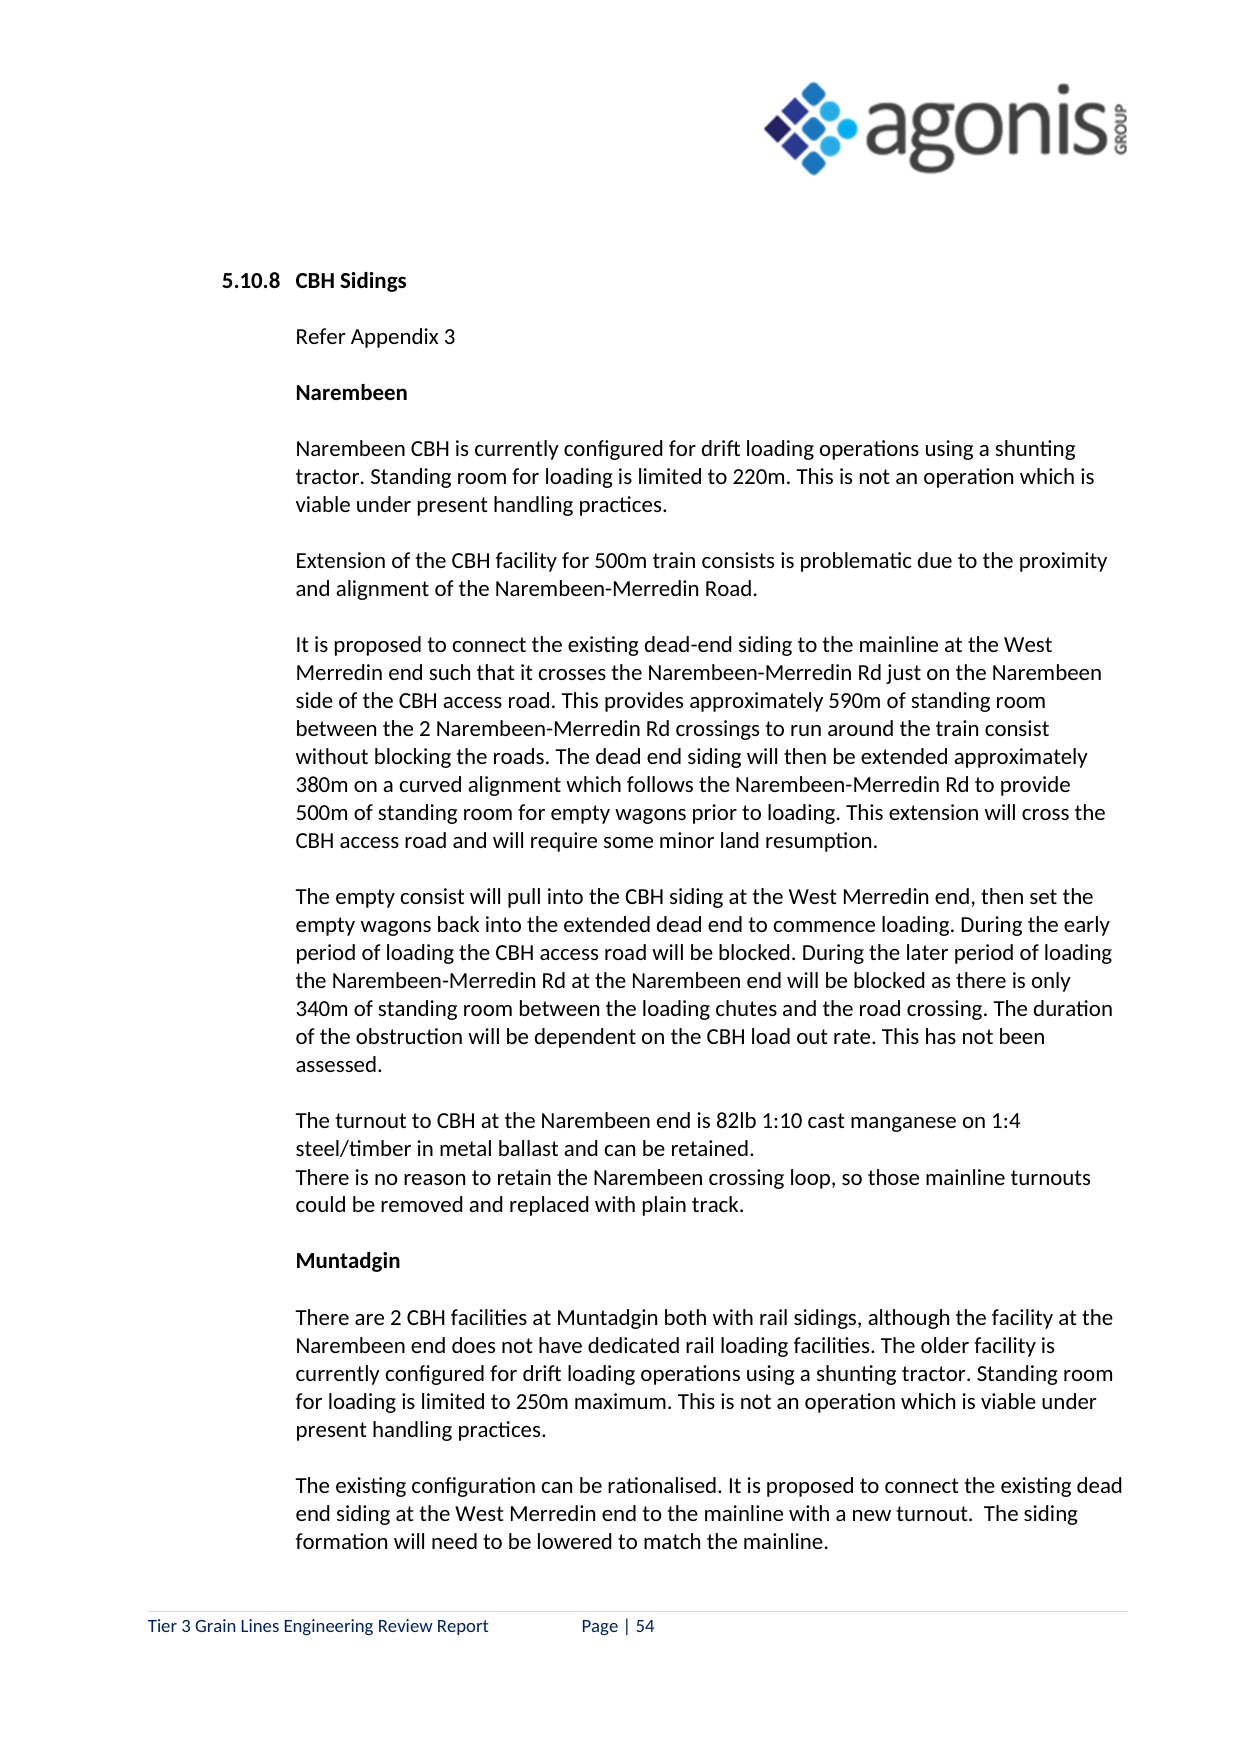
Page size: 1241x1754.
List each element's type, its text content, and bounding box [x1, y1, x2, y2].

picture [763, 73, 1128, 182]
text 5.10.8 CBH Sidings Refer Appendix 3 Narembeen Narembeen CBH is currently configured for drift loading operations using a shunting tractor. Standing room for loading is limited to 220m. This is not an operation which is viable under present handling practices. Extension of the CBH facility for 500m train consists is problematic due to the proximity and alignment of the Narembeen-Merredin Road. It is proposed to connect the existing dead-end siding to the mainline at the West Merredin end such that it crosses the Narembeen-Merredin Rd just on the Narembeen side of the CBH access road. This provides approximately 590m of standing room between the 2 Narembeen-Merredin Rd crossings to run around the train consist without blocking the roads. The dead end siding will then be extended approximately 380m on a curved alignment which follows the Narembeen-Merredin Rd to provide 500m of standing room for empty wagons prior to loading. This extension will cross the CBH access road and will require some minor land resumption. The empty consist will pull into the CBH siding at the West Merredin end, then set the empty wagons back into the extended dead end to commence loading. During the early period of loading the CBH access road will be blocked. During the later period of loading the Narembeen-Merredin Rd at the Narembeen end will be blocked as there is only 340m of standing room between the loading chutes and the road crossing. The duration of the obstruction will be dependent on the CBH load out rate. This has not been assessed. [222, 266, 1128, 1078]
